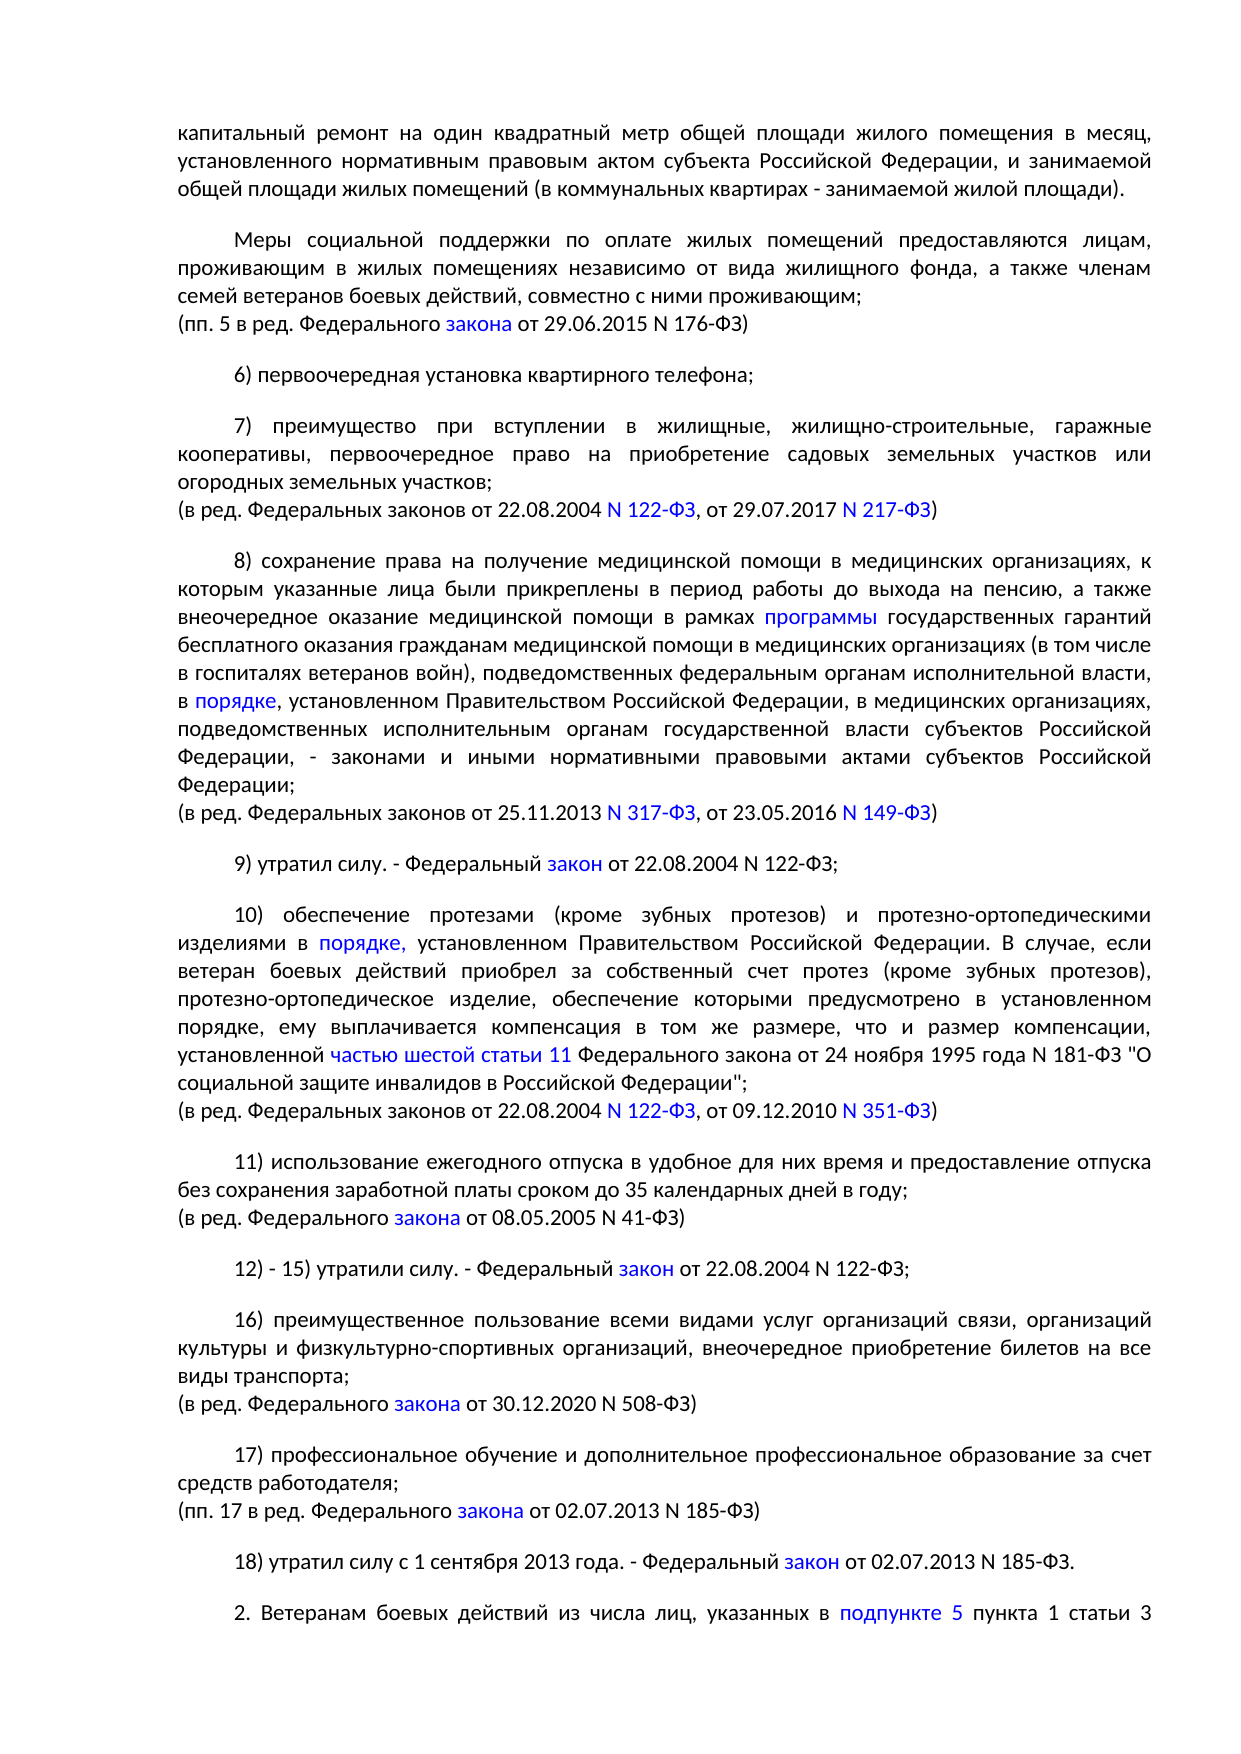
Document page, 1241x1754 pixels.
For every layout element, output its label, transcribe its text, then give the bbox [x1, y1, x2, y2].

text 8) сохранение права на получение медицинской помощи в медицинских организациях, к которым указанные лица были прикреплены в период работы до выхода на пенсию, а также внеочередное оказание медицинской помощи в рамках программы государственных гарантий бесплатного оказания гражданам медицинской помощи в медицинских организациях (в том числе в госпиталях ветеранов войн), подведомственных федеральным органам исполнительной власти, в порядке, установленном Правительством Российской Федерации, в медицинских организациях, подведомственных исполнительным органам государственной власти субъектов Российской Федерации, - законами и иными нормативными правовыми актами субъектов Российской Федерации; [177, 546, 1152, 798]
text 17) профессиональное обучение и дополнительное профессиональное образование за счет средств работодателя; [177, 1440, 1152, 1496]
text (в ред. Федеральных законов от 22.08.2004 N 122-ФЗ, от 09.12.2010 N 351-ФЗ) [177, 1096, 1152, 1124]
text (в ред. Федеральных законов от 25.11.2013 N 317-ФЗ, от 23.05.2016 N 149-ФЗ) [177, 798, 1152, 826]
text 6) первоочередная установка квартирного телефона; [177, 360, 1152, 388]
text Меры социальной поддержки по оплате жилых помещений предоставляются лицам, проживающим в жилых помещениях независимо от вида жилищного фонда, а также членам семей ветеранов боевых действий, совместно с ними проживающим; [177, 225, 1152, 309]
text (пп. 17 в ред. Федерального закона от 02.07.2013 N 185-ФЗ) [177, 1496, 1152, 1524]
text 10) обеспечение протезами (кроме зубных протезов) и протезно-ортопедическими изделиями в порядке, установленном Правительством Российской Федерации. В случае, если ветеран боевых действий приобрел за собственный счет протез (кроме зубных протезов), протезно-ортопедическое изделие, обеспечение которыми предусмотрено в установленном порядке, ему выплачивается компенсация в том же размере, что и размер компенсации, установленной частью шестой статьи 11 Федерального закона от 24 ноября 1995 года N 181-ФЗ "О социальной защите инвалидов в Российской Федерации"; [177, 900, 1152, 1096]
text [177, 118, 1152, 202]
text 9) утратил силу. - Федеральный закон от 22.08.2004 N 122-ФЗ; [177, 849, 1152, 877]
text (в ред. Федерального закона от 08.05.2005 N 41-ФЗ) [177, 1203, 1152, 1231]
text 7) преимущество при вступлении в жилищные, жилищно-строительные, гаражные кооперативы, первоочередное право на приобретение садовых земельных участков или огородных земельных участков; [177, 411, 1152, 495]
text 12) - 15) утратили силу. - Федеральный закон от 22.08.2004 N 122-ФЗ; [177, 1254, 1152, 1282]
text (пп. 5 в ред. Федерального закона от 29.06.2015 N 176-ФЗ) [177, 309, 1152, 337]
text 18) утратил силу с 1 сентября 2013 года. - Федеральный закон от 02.07.2013 N 185-ФЗ. [177, 1547, 1152, 1575]
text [177, 1598, 1152, 1626]
text 11) использование ежегодного отпуска в удобное для них время и предоставление отпуска без сохранения заработной платы сроком до 35 календарных дней в году; [177, 1147, 1152, 1203]
text (в ред. Федеральных законов от 22.08.2004 N 122-ФЗ, от 29.07.2017 N 217-ФЗ) [177, 495, 1152, 523]
text (в ред. Федерального закона от 30.12.2020 N 508-ФЗ) [177, 1389, 1152, 1417]
text 16) преимущественное пользование всеми видами услуг организаций связи, организаций культуры и физкультурно-спортивных организаций, внеочередное приобретение билетов на все виды транспорта; [177, 1305, 1152, 1389]
